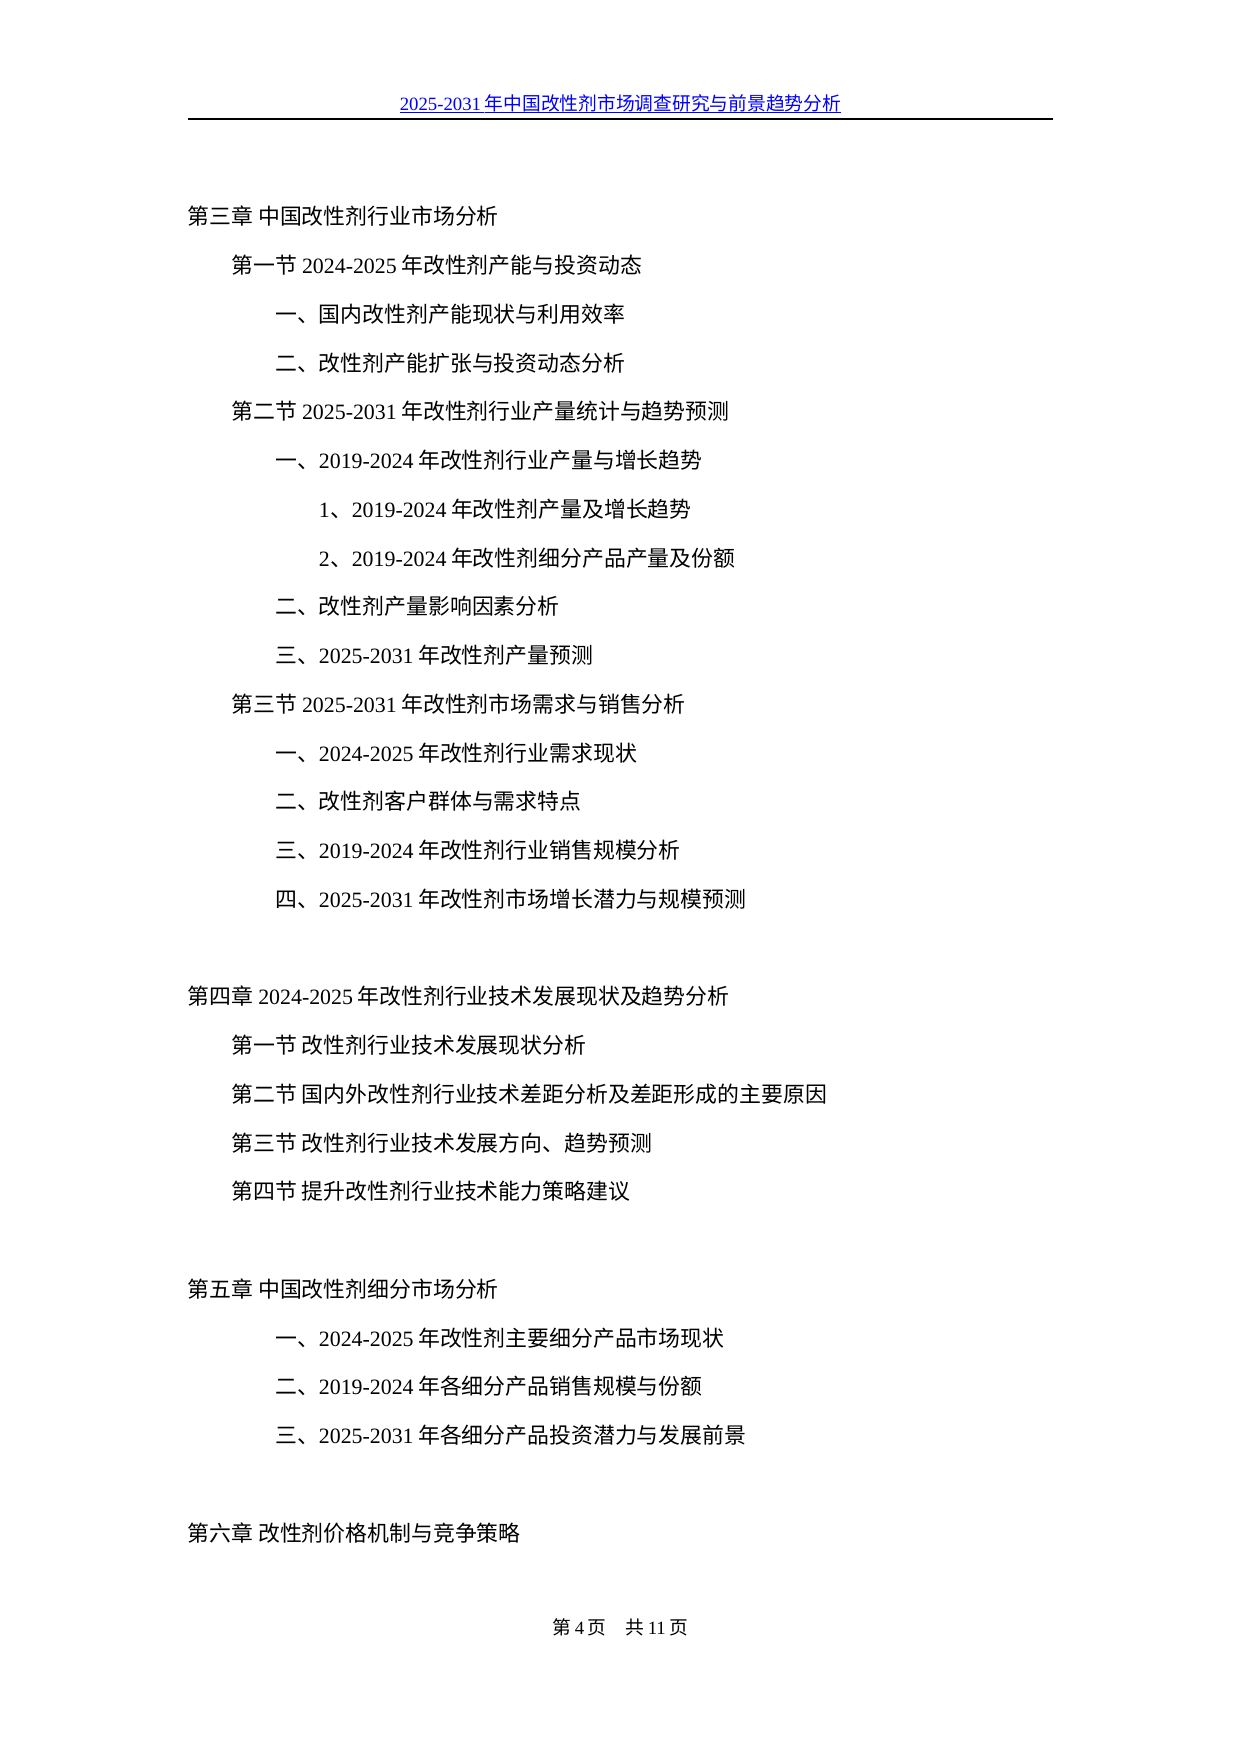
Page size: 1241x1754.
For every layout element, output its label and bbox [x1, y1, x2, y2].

text [187, 150, 1053, 1548]
